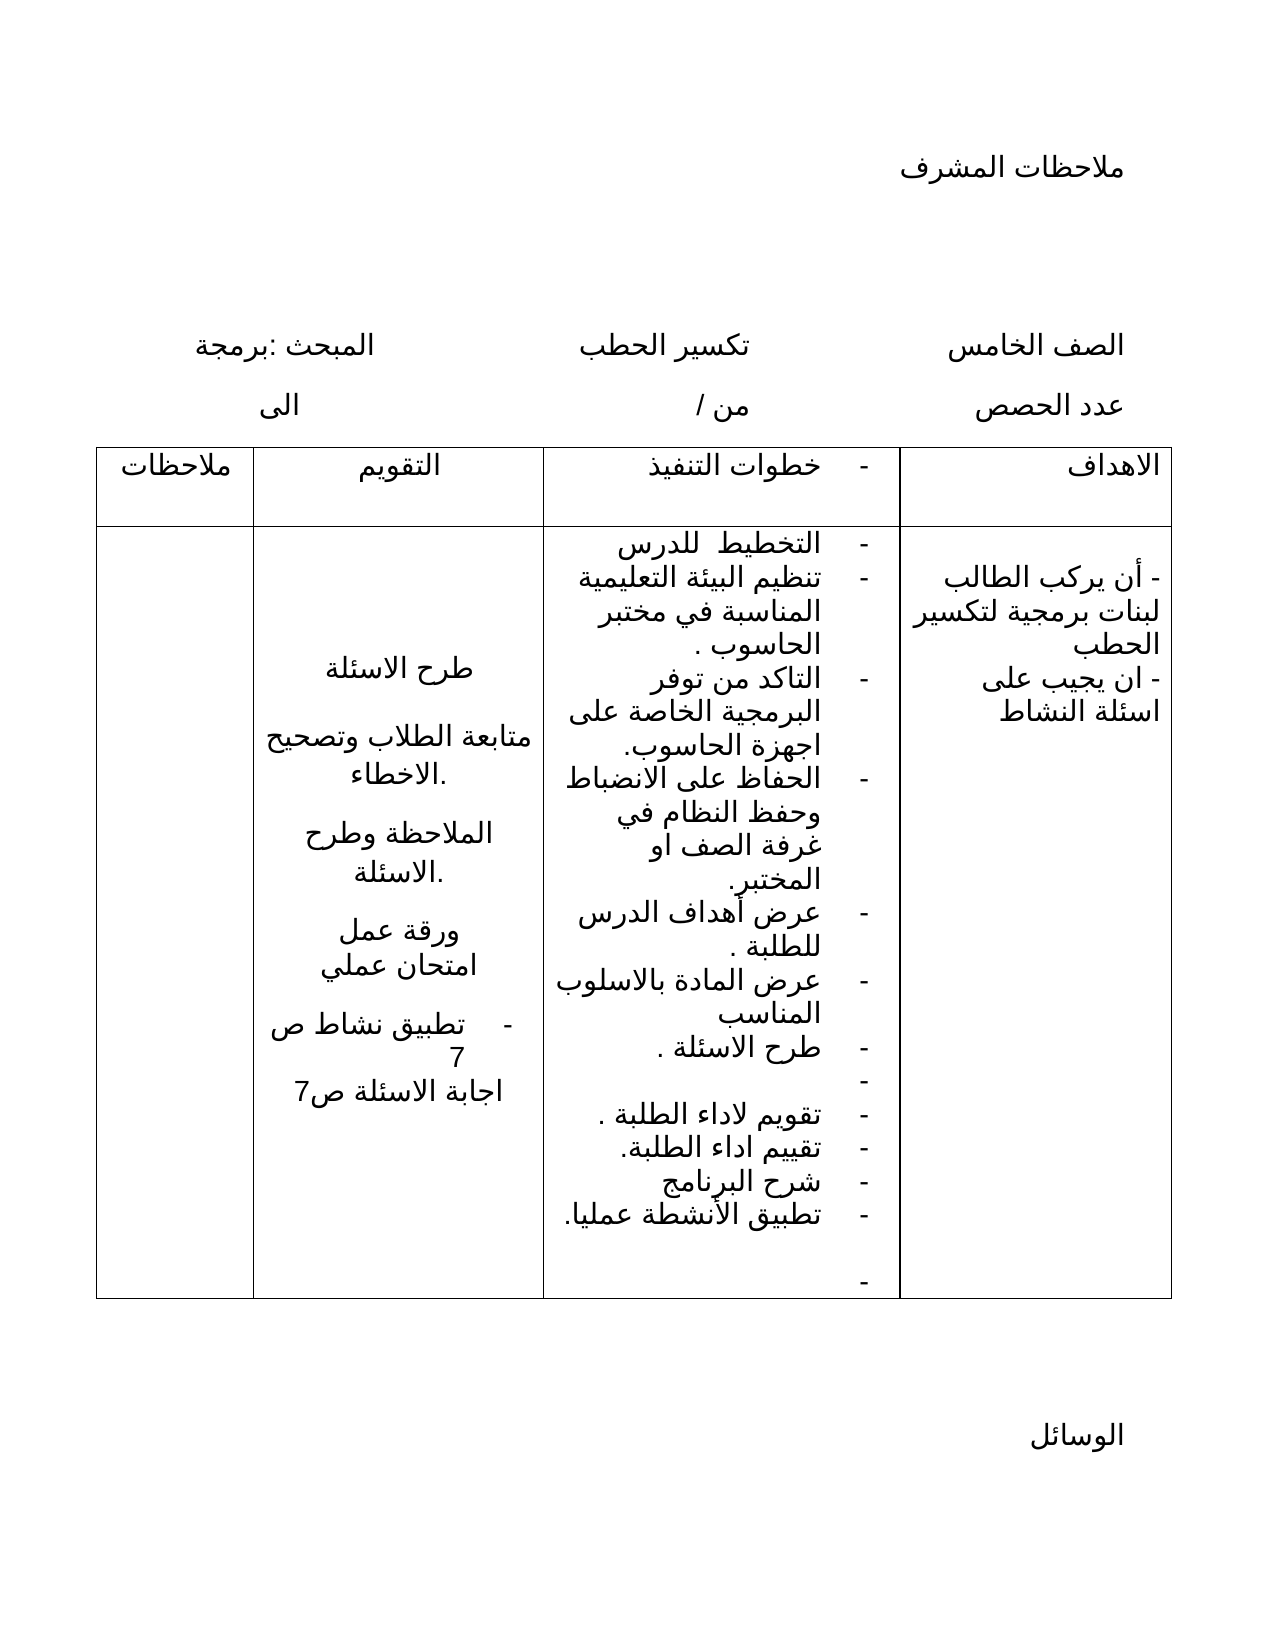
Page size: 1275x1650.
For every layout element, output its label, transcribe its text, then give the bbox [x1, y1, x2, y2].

table_cell [97, 527, 253, 1298]
table_header الاهداف [901, 448, 1171, 526]
table_cell التخطيط للدرس تنظيم البيئة التعليمية المناسبة في مختبر الحاسوب . التاكد من توفر البرمجية الخاصة على اجهزة الحاسوب. الحفاظ على الانضباط وحفظ النظام في غرفة الصف او المختبر. عرض أهداف الدرس للطلبة . عرض المادة بالاسلوب المناسب طرح الاسئلة . تقويم لاداء الطلبة . تقييم اداء الطلبة. شرح البرنامج تطبيق الأنشطة عمليا. [544, 527, 899, 1298]
text الصف الخامس تكسير الحطب المبحث :برمجة [150, 328, 1125, 362]
text الوسائل [150, 1418, 1125, 1451]
table_header ملاحظات [97, 448, 253, 526]
table_cell - أن يركب الطالب لبنات برمجية لتكسير الحطب - ان يجيب على اسئلة النشاط [901, 527, 1171, 1298]
table_cell طرح الاسئلة متابعة الطلاب وتصحيح الاخطاء. الملاحظة وطرح الاسئلة. ورقة عمل امتحان عملي تطبيق نشاط ص 7 اجابة الاسئلة ص7 [254, 527, 543, 1298]
table_header التقويم [254, 448, 543, 526]
table_header خطوات التنفيذ [544, 448, 899, 526]
text ملاحظات المشرف [150, 150, 1125, 183]
text عدد الحصص من / الى [150, 387, 1125, 421]
